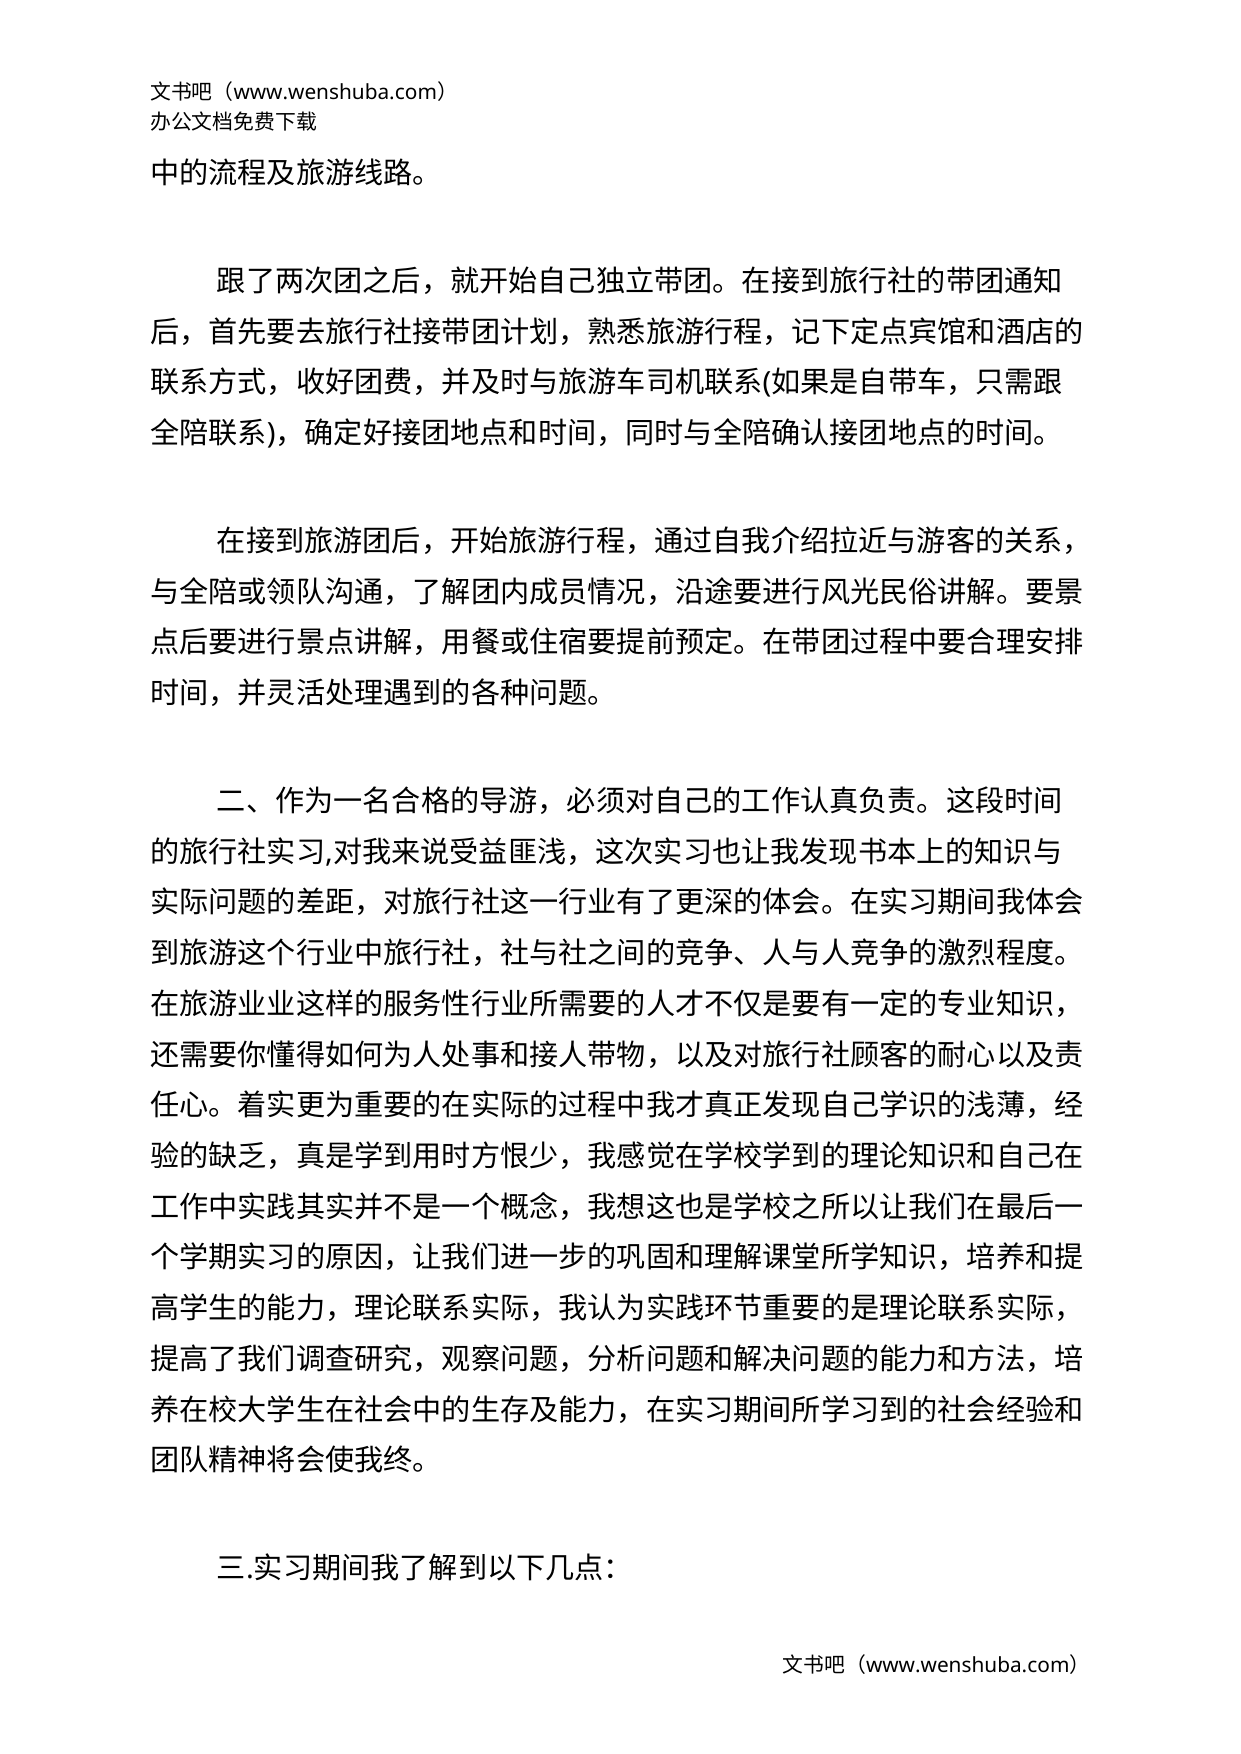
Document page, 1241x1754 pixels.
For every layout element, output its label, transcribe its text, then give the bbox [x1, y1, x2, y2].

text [150, 150, 1090, 192]
text 在接到旅游团后，开始旅游行程，通过自我介绍拉近与游客的关系，与全陪或领队沟通，了解团内成员情况，沿途要进行风光民俗讲解。要景点后要进行景点讲解，用餐或住宿要提前预定。在带团过程中要合理安排时间，并灵活处理遇到的各种问题。 [150, 518, 1090, 712]
text 二、作为一名合格的导游，必须对自己的工作认真负责。这段时间的旅行社实习,对我来说受益匪浅，这次实习也让我发现书本上的知识与实际问题的差距，对旅行社这一行业有了更深的体会。在实习期间我体会到旅游这个行业中旅行社，社与社之间的竞争、人与人竞争的激烈程度。在旅游业业这样的服务性行业所需要的人才不仅是要有一定的专业知识，还需要你懂得如何为人处事和接人带物，以及对旅行社顾客的耐心以及责任心。着实更为重要的在实际的过程中我才真正发现自己学识的浅薄，经验的缺乏，真是学到用时方恨少，我感觉在学校学到的理论知识和自己在工作中实践其实并不是一个概念，我想这也是学校之所以让我们在最后一个学期实习的原因，让我们进一步的巩固和理解课堂所学知识，培养和提高学生的能力，理论联系实际，我认为实践环节重要的是理论联系实际，提高了我们调查研究，观察问题，分析问题和解决问题的能力和方法，培养在校大学生在社会中的生存及能力，在实习期间所学习到的社会经验和团队精神将会使我终。 [150, 777, 1090, 1479]
text 三.实习期间我了解到以下几点： [150, 1544, 1090, 1587]
text 跟了两次团之后，就开始自己独立带团。在接到旅行社的带团通知后，首先要去旅行社接带团计划，熟悉旅游行程，记下定点宾馆和酒店的联系方式，收好团费，并及时与旅游车司机联系(如果是自带车，只需跟全陪联系)，确定好接团地点和时间，同时与全陪确认接团地点的时间。 [150, 258, 1090, 452]
